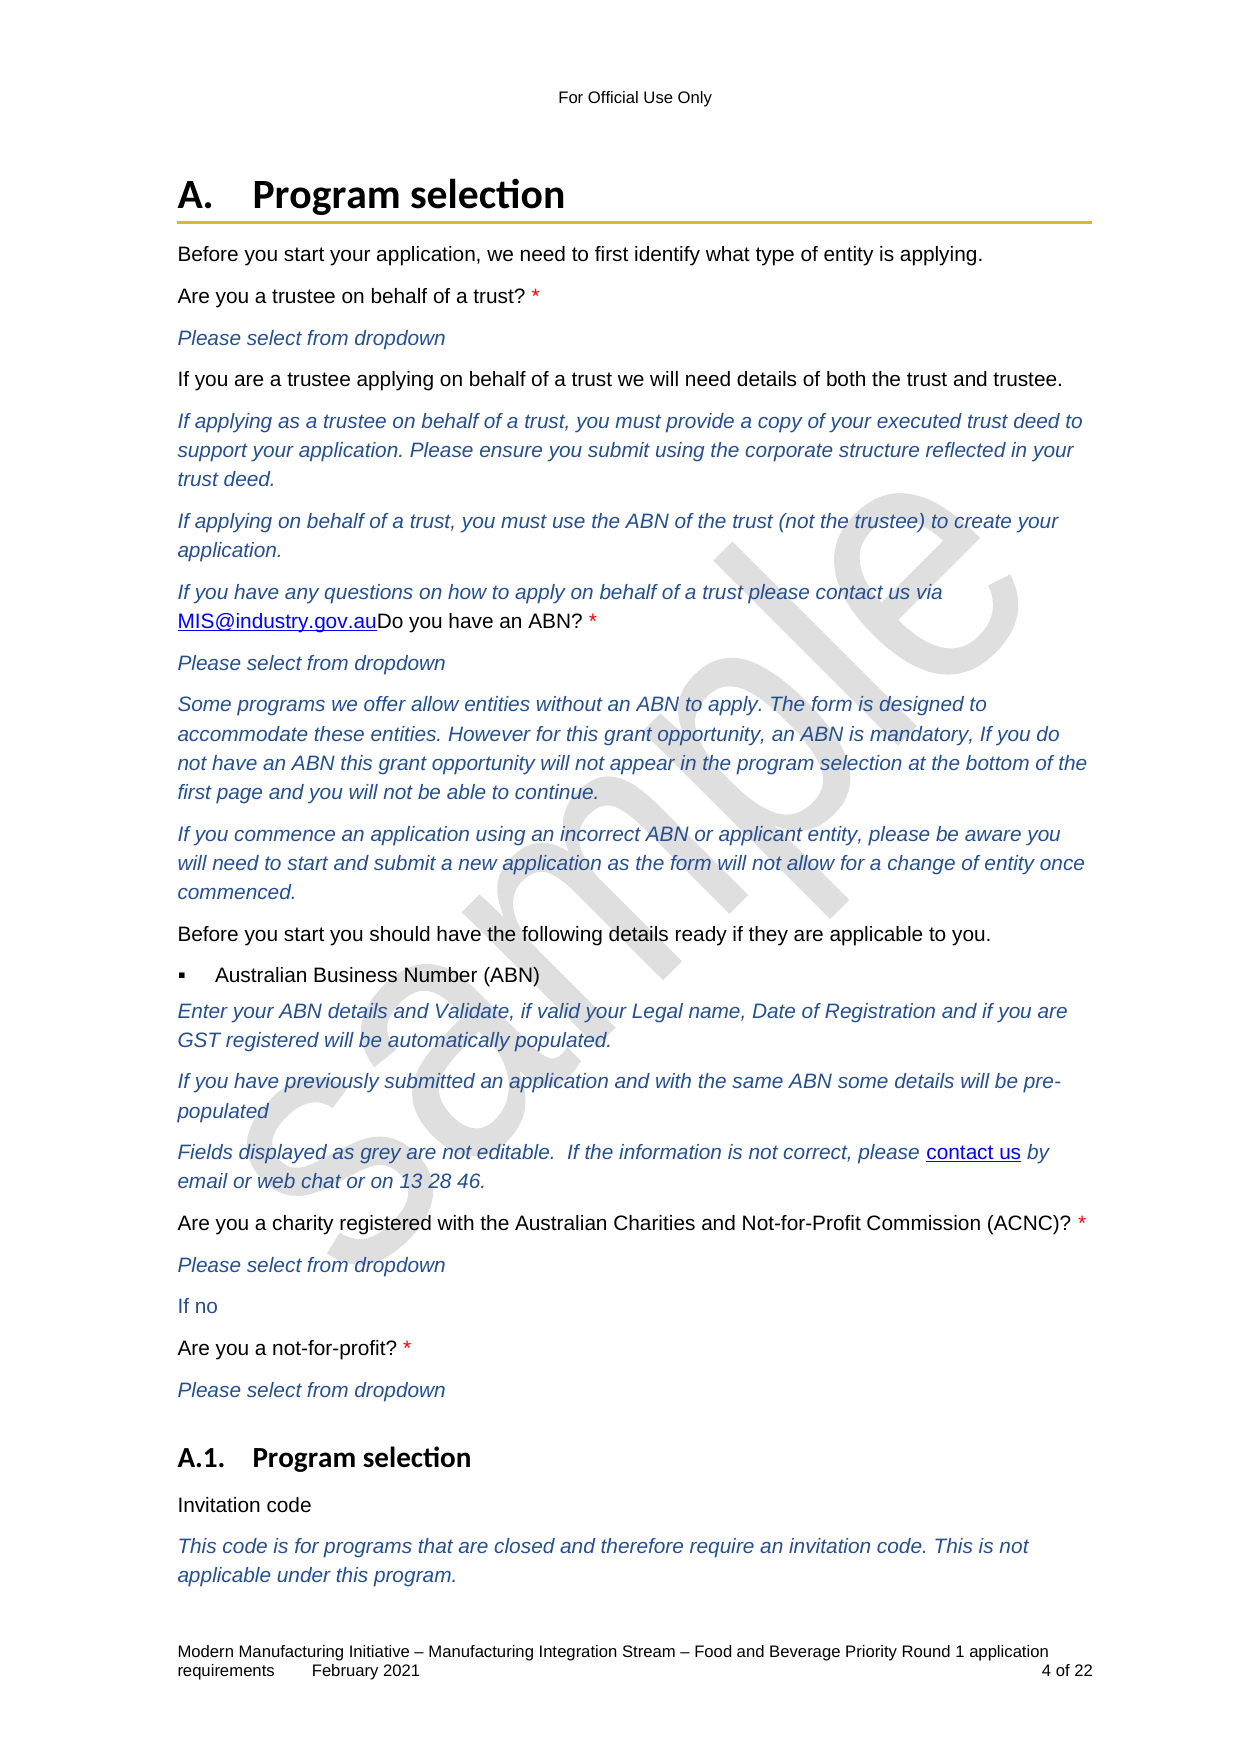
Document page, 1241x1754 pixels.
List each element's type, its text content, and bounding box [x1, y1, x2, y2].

text This code is for programs that are closed and therefore require an invitation code. This is not applicable under this program. [177, 1529, 1092, 1587]
text Please select from dropdown [177, 1372, 1092, 1402]
text Before you start your application, we need to first identify what type of entity is applying. [177, 237, 1092, 266]
text Are you a not-for-profit? * [177, 1331, 1092, 1360]
text Please select from dropdown [177, 1247, 1092, 1277]
text If applying on behalf of a trust, you must use the ABN of the trust (not the trustee) to create your application. [177, 504, 1092, 562]
text Some programs we offer allow entities without an ABN to apply. The form is designed to accommodate these entities. However for this grant opportunity, an ABN is mandatory, If you do not have an ABN this grant opportunity will not appear in the program selection at the bottom of the first page and you will not be able to continue. [177, 687, 1092, 804]
text If you commence an application using an incorrect ABN or applicant entity, please be aware you will need to start and submit a new application as the form will not allow for a change of entity once commenced. [177, 816, 1092, 904]
text Fields displayed as grey are not editable. If the information is not correct, please contact us by email or web chat or on 13 28 46. [177, 1135, 1092, 1193]
text If no [177, 1289, 1092, 1318]
text If you are a trustee applying on behalf of a trust we will need details of both the trust and trustee. [177, 362, 1092, 391]
subtitle Program selection [177, 168, 1092, 221]
list Australian Business Number (ABN) [177, 958, 1092, 987]
text If you have any questions on how to apply on behalf of a trust please contact us via MIS@industry.gov.auDo you have an ABN? * [177, 574, 1092, 633]
text Enter your ABN details and Validate, if valid your Legal name, Date of Registration and if you are GST registered will be automatically populated. [177, 993, 1092, 1052]
text Please select from dropdown [177, 320, 1092, 349]
text Are you a charity registered with the Australian Charities and Not-for-Profit Commission (ACNC)? * [177, 1206, 1092, 1235]
text Please select from dropdown [177, 645, 1092, 674]
text If you have previously submitted an application and with the same ABN some details will be pre-populated [177, 1064, 1092, 1122]
subtitle Program selection [177, 1439, 1092, 1475]
text Invitation code [177, 1487, 1092, 1516]
text Before you start you should have the following details ready if they are applicable to you. [177, 916, 1092, 945]
text If applying as a trustee on behalf of a trust, you must provide a copy of your executed trust deed to support your application. Please ensure you submit using the corporate structure reflected in your trust deed. [177, 404, 1092, 491]
text Are you a trustee on behalf of a trust? * [177, 279, 1092, 308]
